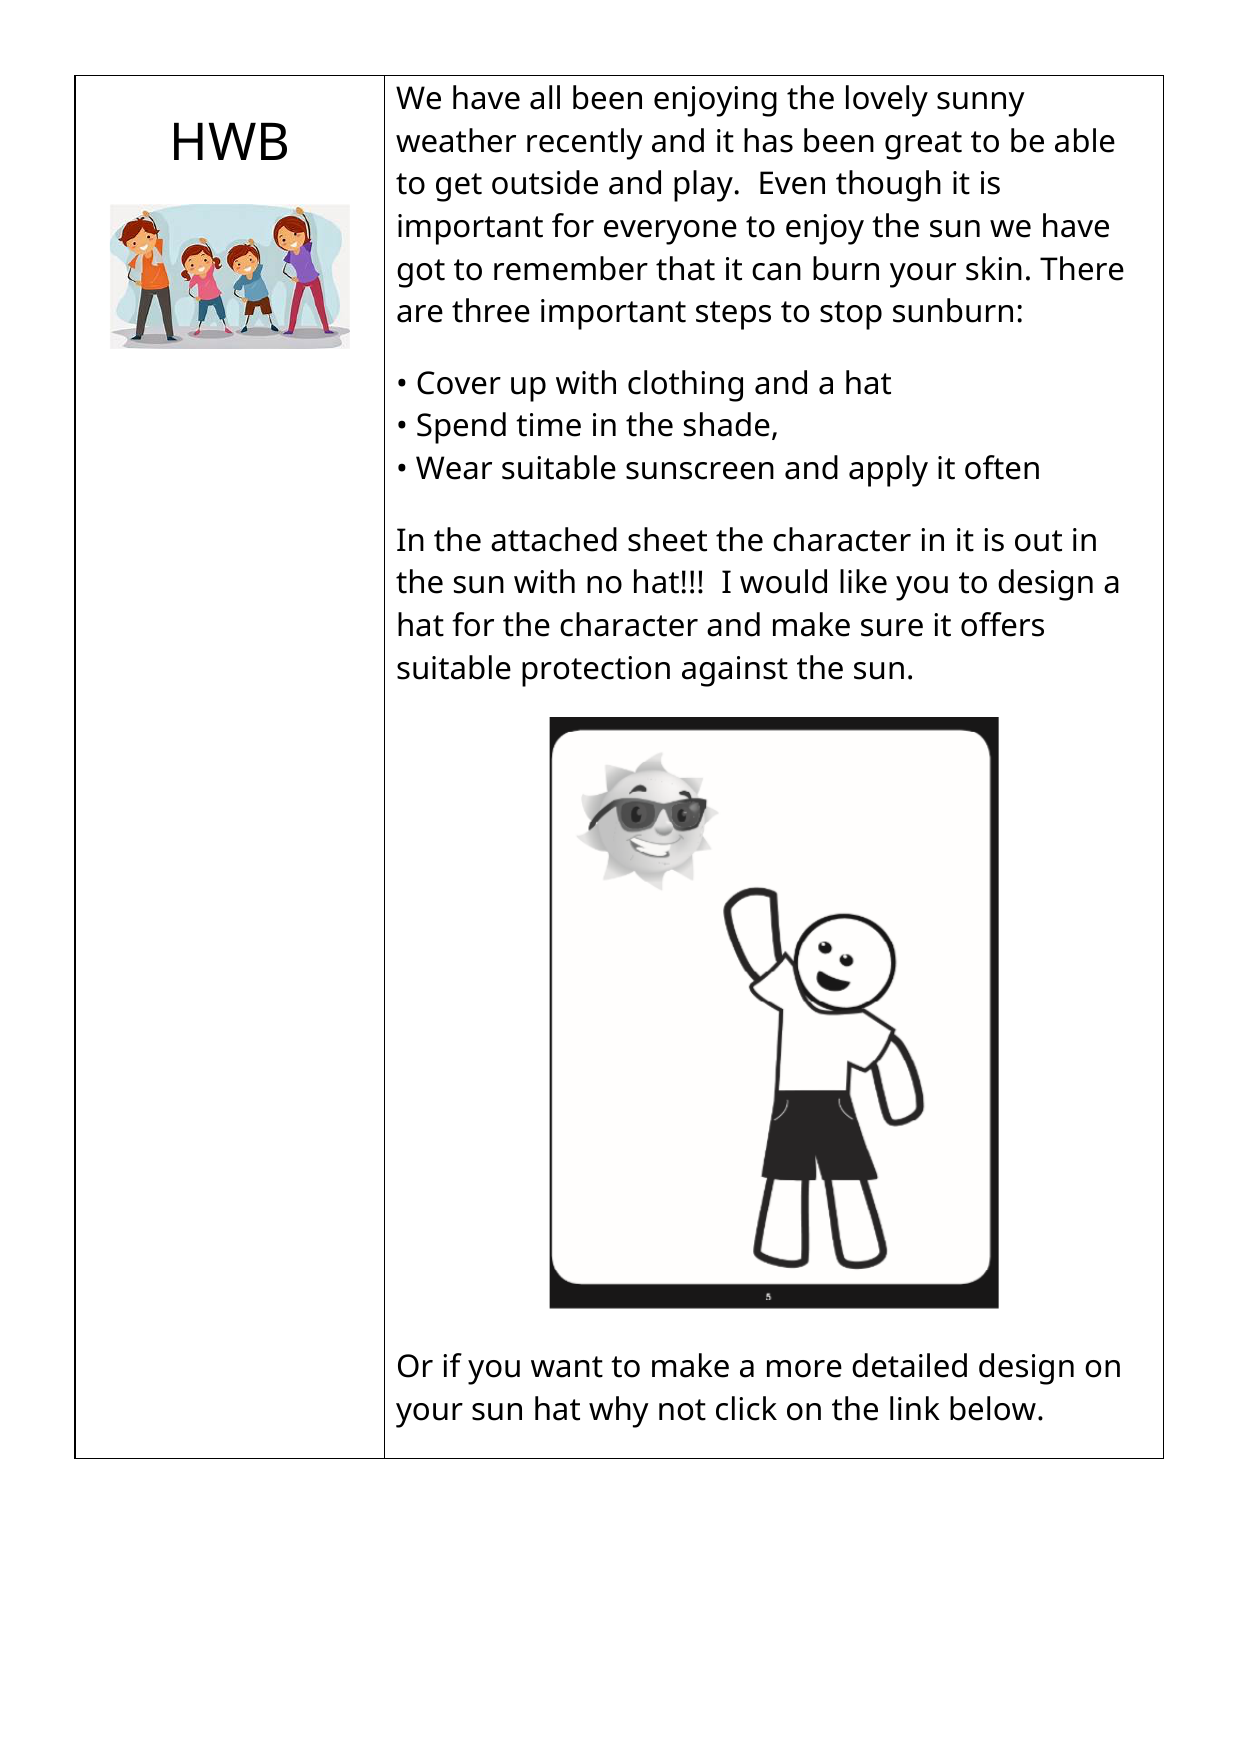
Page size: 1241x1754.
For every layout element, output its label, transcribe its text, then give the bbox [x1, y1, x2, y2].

table_cell HWB [76, 76, 384, 1458]
picture [549, 717, 999, 1315]
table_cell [385, 76, 1163, 1458]
picture [109, 204, 350, 349]
